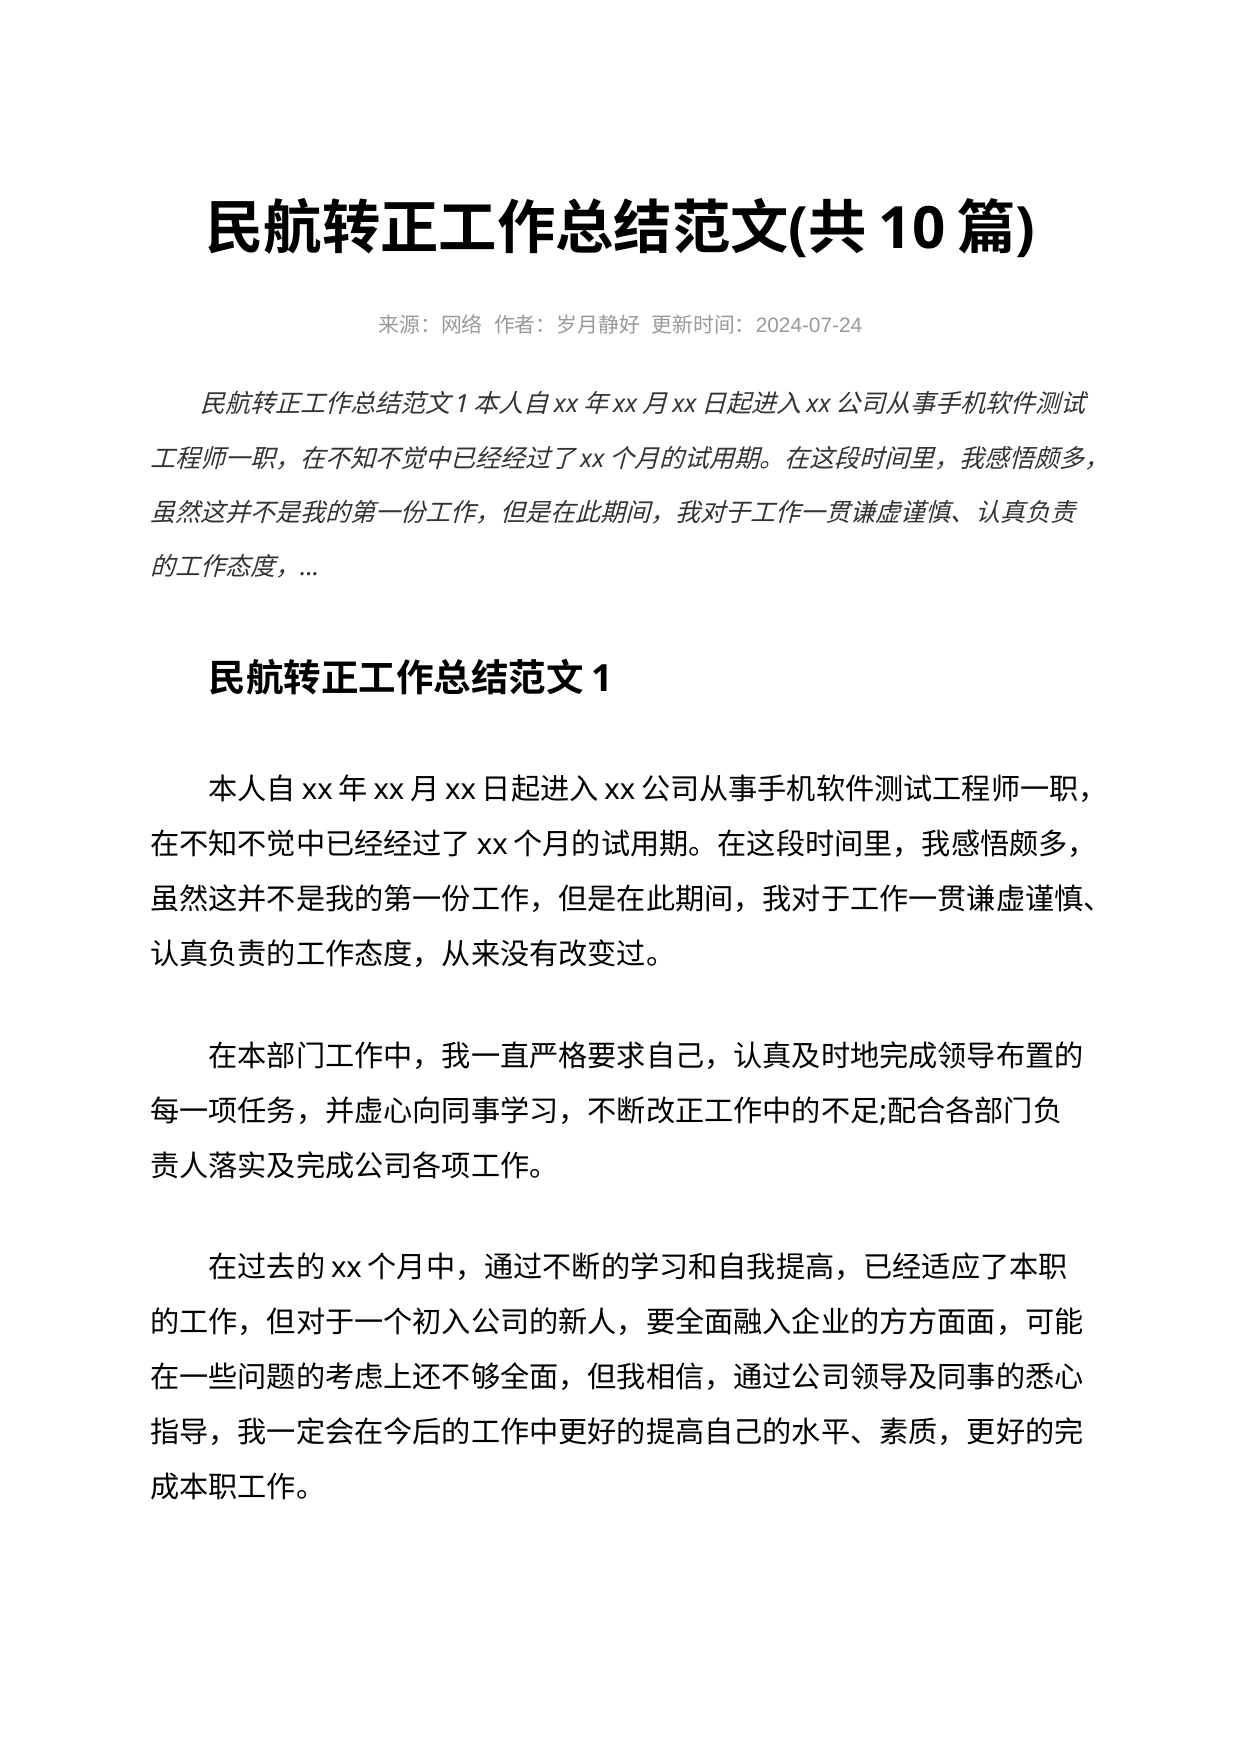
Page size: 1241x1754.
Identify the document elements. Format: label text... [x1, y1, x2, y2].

text 民航转正工作总结范文1 [150, 648, 1090, 703]
text 在本部门工作中，我一直严格要求自己，认真及时地完成领导布置的每一项任务，并虚心向同事学习，不断改正工作中的不足;配合各部门负责人落实及完成公司各项工作。 [150, 1032, 1090, 1184]
text 在过去的xx个月中，通过不断的学习和自我提高，已经适应了本职的工作，但对于一个初入公司的新人，要全面融入企业的方方面面，可能在一些问题的考虑上还不够全面，但我相信，通过公司领导及同事的悉心指导，我一定会在今后的工作中更好的提高自己的水平、素质，更好的完成本职工作。 [150, 1244, 1090, 1506]
subtitle 民航转正工作总结范文(共10篇) [150, 181, 1090, 266]
text 本人自xx年xx月xx日起进入xx公司从事手机软件测试工程师一职，在不知不觉中已经经过了xx个月的试用期。在这段时间里，我感悟颇多，虽然这并不是我的第一份工作，但是在此期间，我对于工作一贯谦虚谨慎、认真负责的工作态度，从来没有改变过。 [150, 766, 1090, 973]
text 来源：网络 作者：岁月静好 更新时间：2024-07-24 [150, 313, 1090, 337]
text 民航转正工作总结范文1本人自xx年xx月xx日起进入xx公司从事手机软件测试工程师一职，在不知不觉中已经经过了xx个月的试用期。在这段时间里，我感悟颇多，虽然这并不是我的第一份工作，但是在此期间，我对于工作一贯谦虚谨慎、认真负责的工作态度，... [150, 384, 1090, 583]
